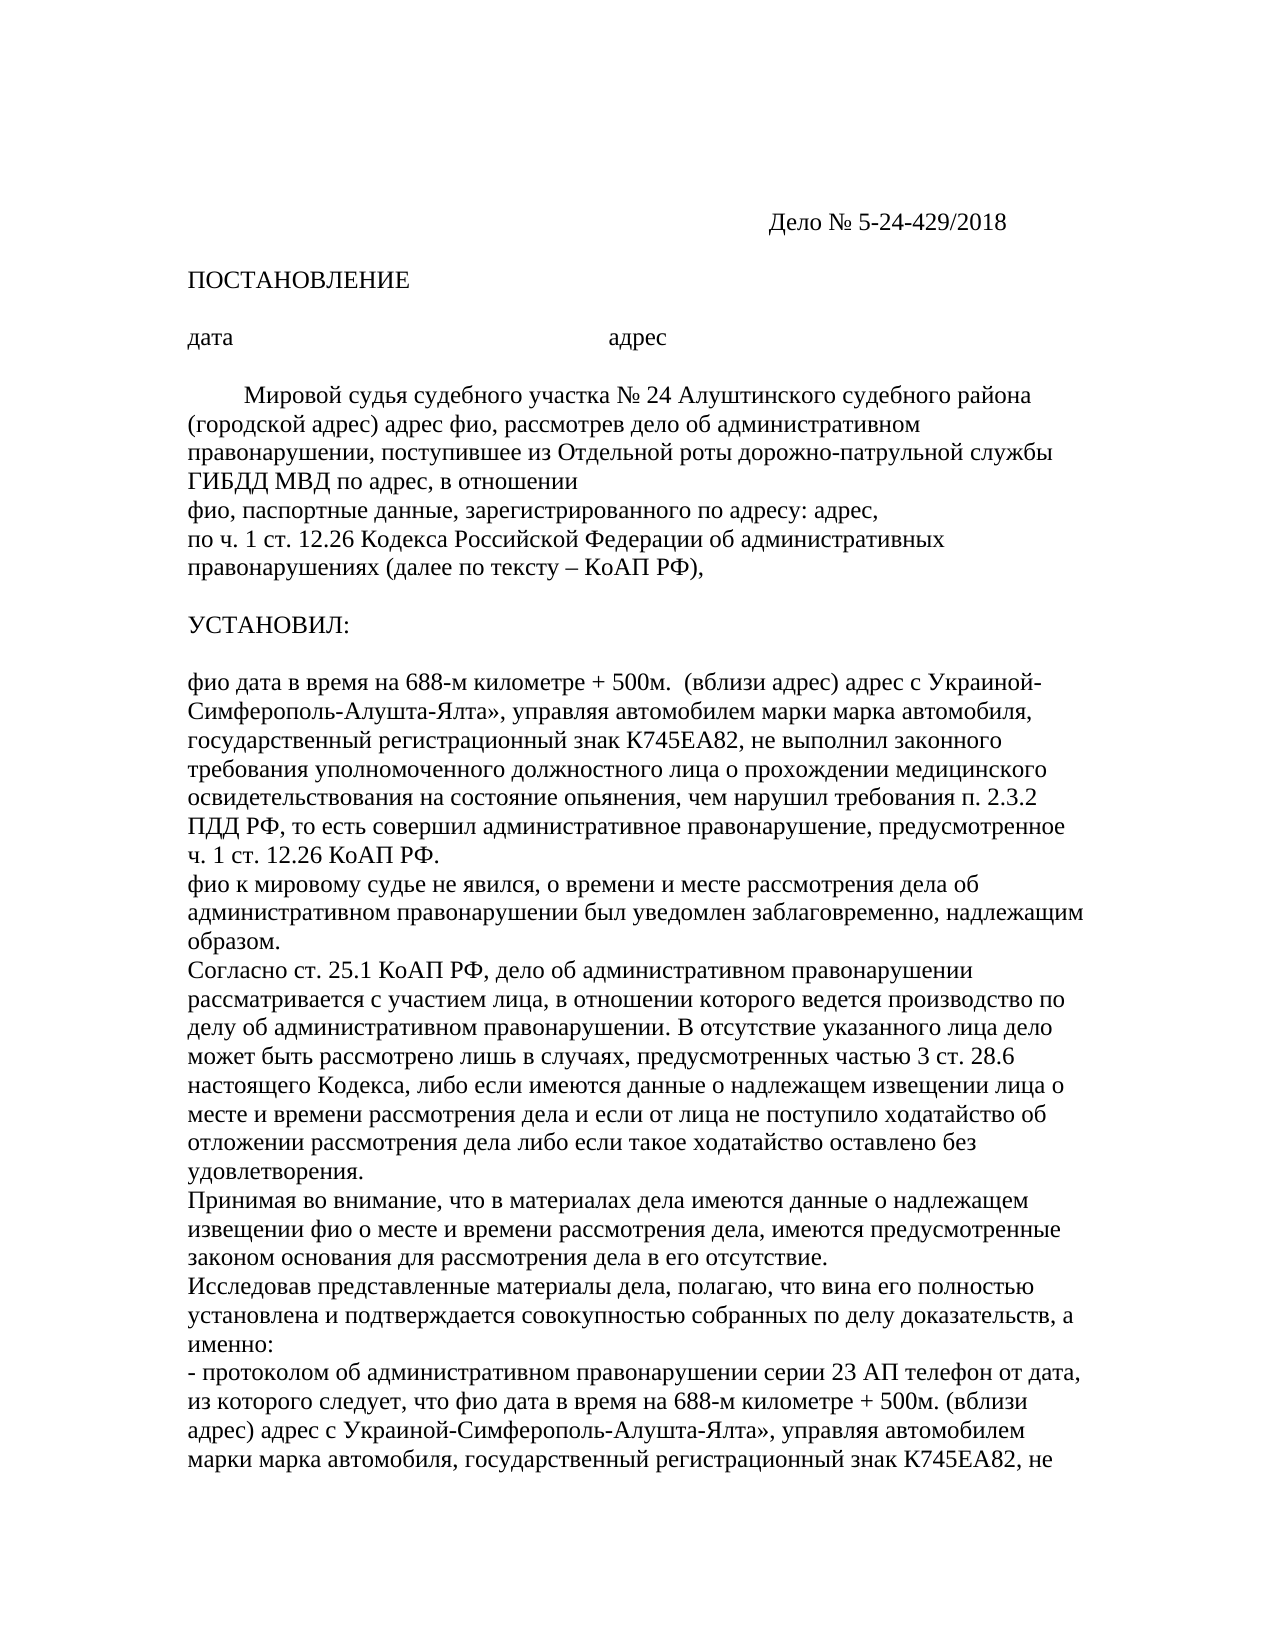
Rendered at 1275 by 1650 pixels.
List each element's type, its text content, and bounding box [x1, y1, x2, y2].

text дата адрес [187, 322, 1087, 351]
text по ч. 1 ст. 12.26 Кодекса Российской Федерации об административных правонарушениях (далее по тексту – КоАП РФ), [187, 524, 1087, 581]
text ПОСТАНОВЛЕНИЕ [187, 265, 1087, 294]
text УСТАНОВИЛ: [187, 610, 1087, 639]
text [187, 1357, 1087, 1472]
text Принимая во внимание, что в материалах дела имеются данные о надлежащем извещении фио о месте и времени рассмотрения дела, имеются предусмотренные законом основания для рассмотрения дела в его отсутствие. [187, 1185, 1087, 1271]
text Дело № 5-24-429/2018 [187, 207, 1087, 236]
text фио к мировому судье не явился, о времени и месте рассмотрения дела об административном правонарушении был уведомлен заблаговременно, надлежащим образом. [187, 869, 1087, 955]
text Мировой судья судебного участка № 24 Алуштинского судебного района (городской адрес) адрес фио, рассмотрев дело об административном правонарушении, поступившее из Отдельной роты дорожно-патрульной службы ГИБДД МВД по адрес, в отношении [187, 380, 1087, 495]
text фио дата в время на 688-м километре + 500м. (вблизи адрес) адрес с Украиной-Симферополь-Алушта-Ялта», управляя автомобилем марки марка автомобиля, государственный регистрационный знак К745ЕА82, не выполнил законного требования уполномоченного должностного лица о прохождении медицинского освидетельствования на состояние опьянения, чем нарушил требования п. 2.3.2 ПДД РФ, то есть совершил административное правонарушение, предусмотренное ч. 1 ст. 12.26 КоАП РФ. [187, 667, 1087, 869]
text фио, паспортные данные, зарегистрированного по адресу: адрес, [187, 495, 1087, 524]
text Согласно ст. 25.1 КоАП РФ, дело об административном правонарушении рассматривается с участием лица, в отношении которого ведется производство по делу об административном правонарушении. В отсутствие указанного лица дело может быть рассмотрено лишь в случаях, предусмотренных частью 3 ст. 28.6 настоящего Кодекса, либо если имеются данные о надлежащем извещении лица о месте и времени рассмотрения дела и если от лица не поступило ходатайство об отложении рассмотрения дела либо если такое ходатайство оставлено без удовлетворения. [187, 955, 1087, 1185]
text Исследовав представленные материалы дела, полагаю, что вина его полностью установлена и подтверждается совокупностью собранных по делу доказательств, а именно: [187, 1271, 1087, 1357]
